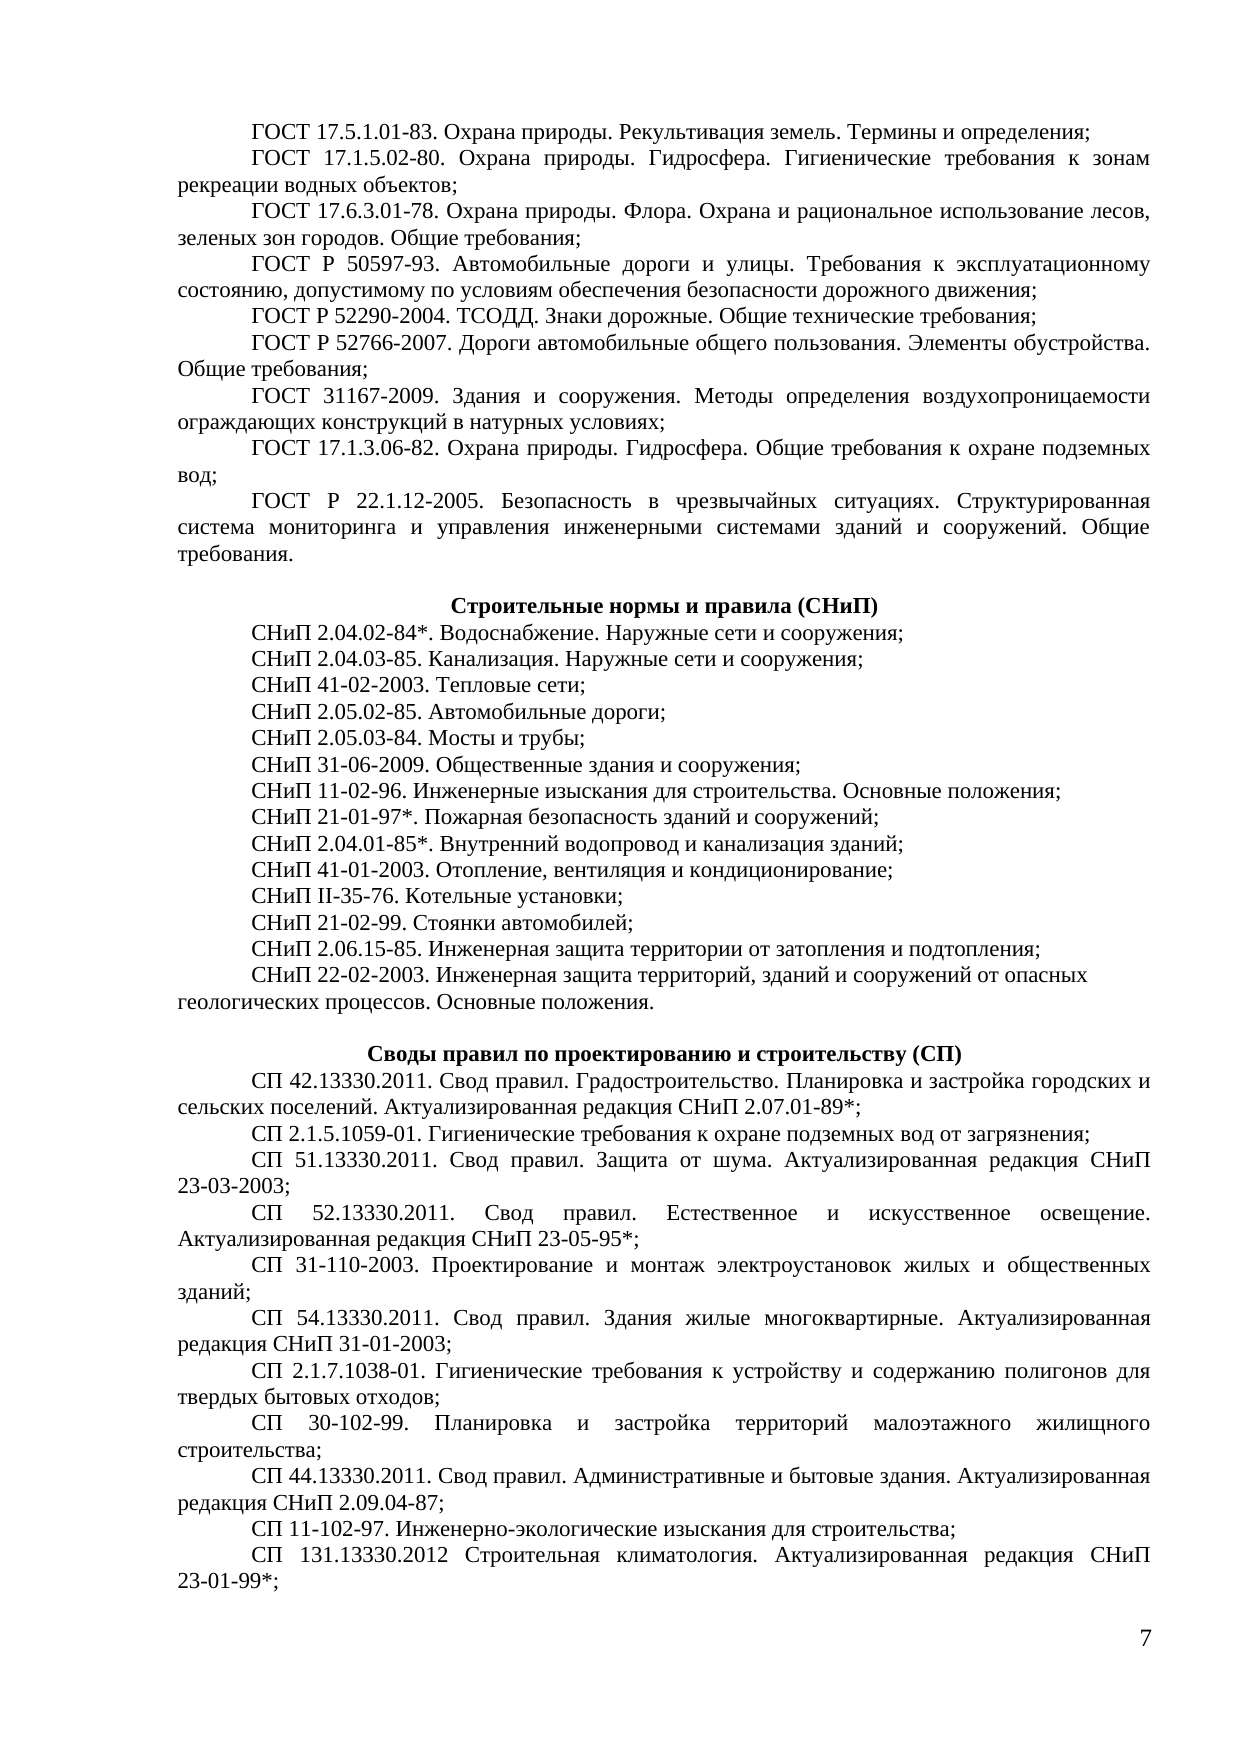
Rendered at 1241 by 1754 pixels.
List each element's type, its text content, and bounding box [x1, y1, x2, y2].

text СНиП II-35-76. Котельные установки; [177, 882, 1152, 909]
text ГОСТ 31167-2009. Здания и сооружения. Методы определения воздухопроницаемости ограждающих конструкций в натурных условиях; [177, 382, 1152, 434]
text СНиП 2.04.01-85*. Внутренний водопровод и канализация зданий; [177, 830, 1152, 856]
text СП 42.13330.2011. Свод правил. Градостроительство. Планировка и застройка городских и сельских поселений. Актуализированная редакция СНиП 2.07.01-89*; [177, 1067, 1152, 1119]
text СНиП 21-02-99. Стоянки автомобилей; [177, 909, 1152, 935]
text СП 2.1.5.1059-01. Гигиенические требования к охране подземных вод от загрязнения; [177, 1119, 1152, 1146]
text СП 44.13330.2011. Свод правил. Административные и бытовые здания. Актуализированная редакция СНиП 2.09.04-87; [177, 1462, 1152, 1515]
text СП 11-102-97. Инженерно-экологические изыскания для строительства; [177, 1515, 1152, 1541]
text СНиП 22-02-2003. Инженерная защита территорий, зданий и сооружений от опасных геологических процессов. Основные положения. [177, 961, 1152, 1014]
text СНиП 2.04.02-84*. Водоснабжение. Наружные сети и сооружения; [177, 619, 1152, 645]
text Своды правил по проектированию и строительству (СП) [177, 1041, 1152, 1067]
text Строительные нормы и правила (СНиП) [177, 592, 1152, 619]
text СНиП 41-02-2003. Тепловые сети; [177, 672, 1152, 698]
text СП 31-110-2003. Проектирование и монтаж электроустановок жилых и общественных зданий; [177, 1251, 1152, 1304]
text СП 51.13330.2011. Свод правил. Защита от шума. Актуализированная редакция СНиП 23-03-2003; [177, 1146, 1152, 1199]
text ГОСТ Р 52766-2007. Дороги автомобильные общего пользования. Элементы обустройства. Общие требования; [177, 329, 1152, 382]
text СП 2.1.7.1038-01. Гигиенические требования к устройству и содержанию полигонов для твердых бытовых отходов; [177, 1357, 1152, 1409]
text СНиП 41-01-2003. Отопление, вентиляция и кондиционирование; [177, 856, 1152, 882]
text ГОСТ Р 22.1.12-2005. Безопасность в чрезвычайных ситуациях. Структурированная система мониторинга и управления инженерными системами зданий и сооружений. Общие требования. [177, 487, 1152, 566]
text СНиП 2.04.03-85. Канализация. Наружные сети и сооружения; [177, 645, 1152, 672]
text СНиП 11-02-96. Инженерные изыскания для строительства. Основные положения; [177, 777, 1152, 803]
text СНиП 2.05.03-84. Мосты и трубы; [177, 724, 1152, 751]
text СНиП 2.06.15-85. Инженерная защита территории от затопления и подтопления; [177, 935, 1152, 961]
text ГОСТ 17.1.5.02-80. Охрана природы. Гидросфера. Гигиенические требования к зонам рекреации водных объектов; [177, 144, 1152, 197]
text СП 131.13330.2012 Строительная климатология. Актуализированная редакция СНиП 23-01-99*; [177, 1541, 1152, 1594]
text СНиП 2.05.02-85. Автомобильные дороги; [177, 698, 1152, 724]
text ГОСТ Р 50597-93. Автомобильные дороги и улицы. Требования к эксплуатационному состоянию, допустимому по условиям обеспечения безопасности дорожного движения; [177, 250, 1152, 303]
text СНиП 31-06-2009. Общественные здания и сооружения; [177, 751, 1152, 777]
text ГОСТ 17.1.3.06-82. Охрана природы. Гидросфера. Общие требования к охране подземных вод; [177, 434, 1152, 487]
text СП 52.13330.2011. Свод правил. Естественное и искусственное освещение. Актуализированная редакция СНиП 23-05-95*; [177, 1199, 1152, 1251]
text ГОСТ 17.6.3.01-78. Охрана природы. Флора. Охрана и рациональное использование лесов, зеленых зон городов. Общие требования; [177, 197, 1152, 250]
text ГОСТ 17.5.1.01-83. Охрана природы. Рекультивация земель. Термины и определения; [177, 118, 1152, 144]
text СНиП 21-01-97*. Пожарная безопасность зданий и сооружений; [177, 803, 1152, 830]
text СП 54.13330.2011. Свод правил. Здания жилые многоквартирные. Актуализированная редакция СНиП 31-01-2003; [177, 1304, 1152, 1357]
text СП 30-102-99. Планировка и застройка территорий малоэтажного жилищного строительства; [177, 1409, 1152, 1462]
text ГОСТ Р 52290-2004. ТСОДД. Знаки дорожные. Общие технические требования; [177, 303, 1152, 329]
